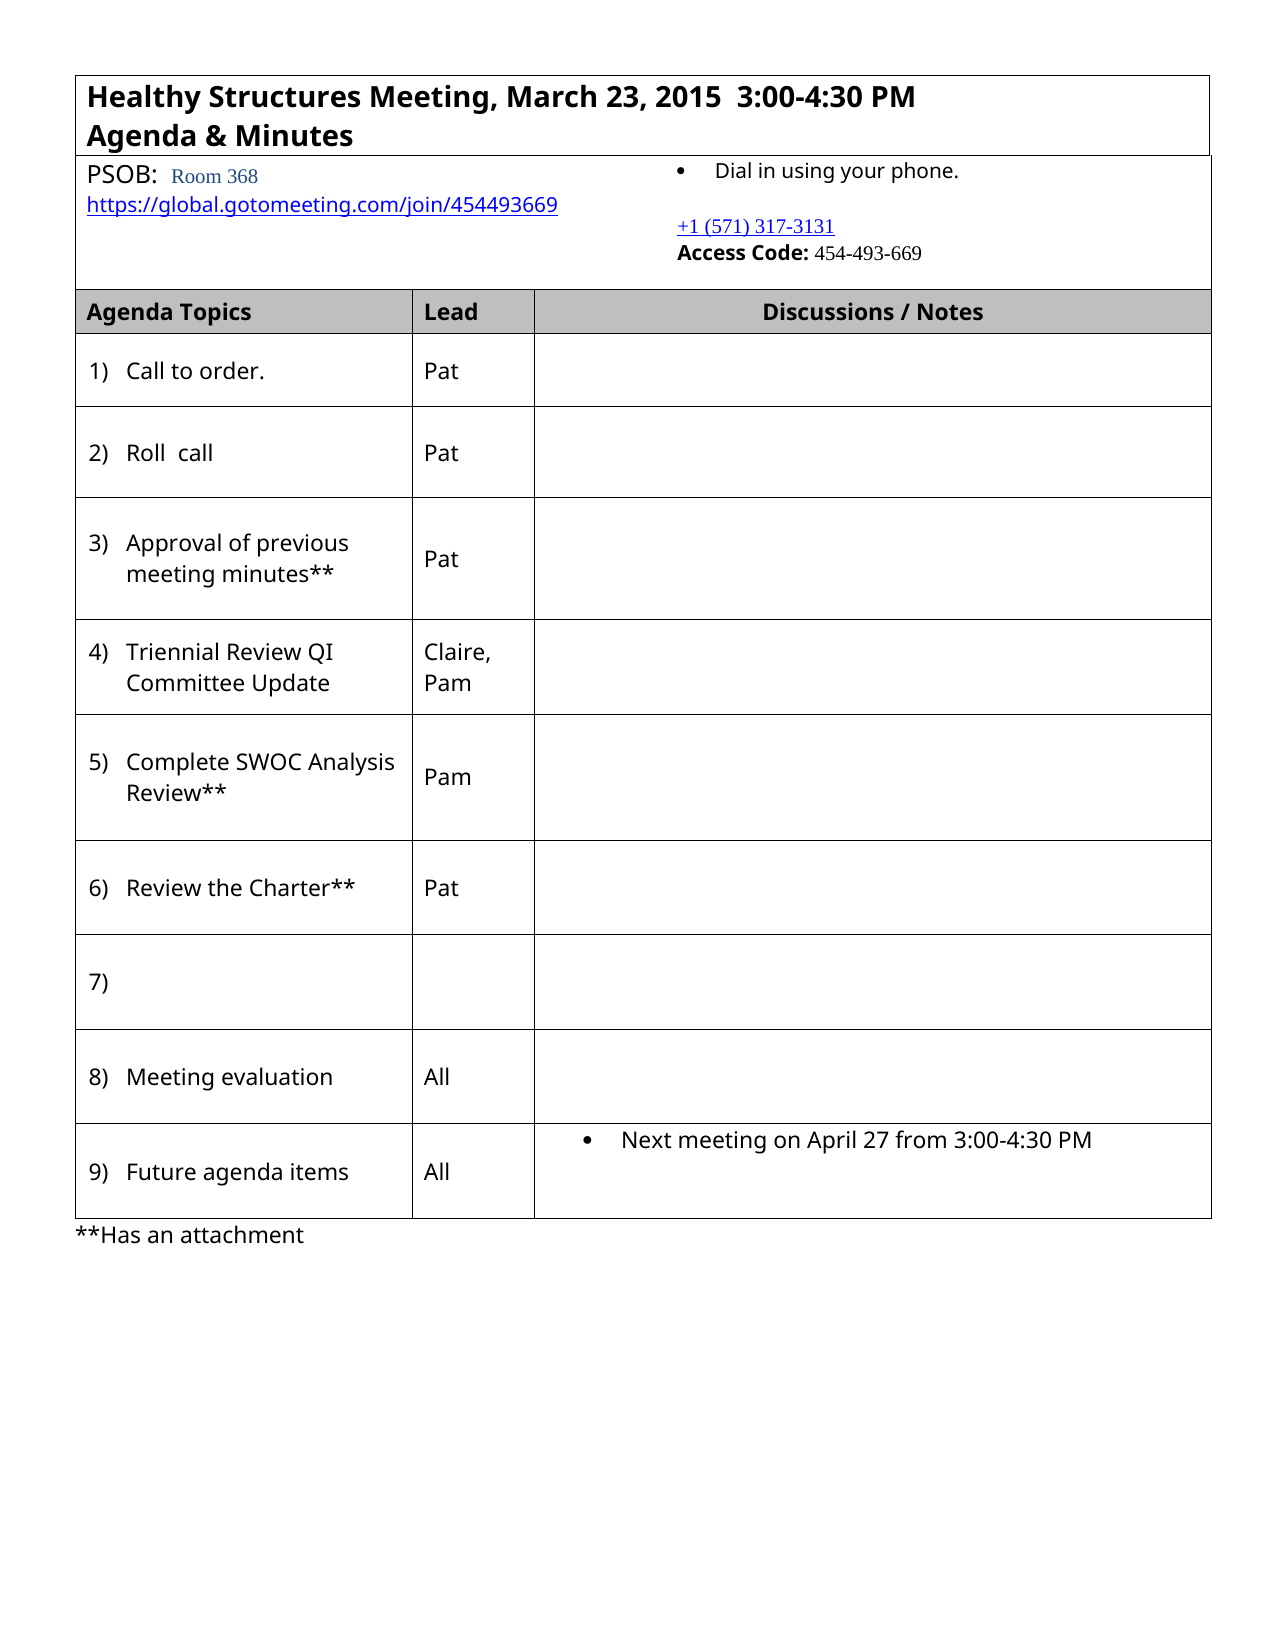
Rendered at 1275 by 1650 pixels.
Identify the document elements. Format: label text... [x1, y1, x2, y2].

table_cell Roll call [76, 407, 412, 497]
table_cell Pat [413, 498, 534, 619]
table_cell PSOB: Room 368 https://global.gotomeeting.com/join/454493669 [76, 156, 628, 288]
table_cell [535, 935, 1211, 1029]
table_cell [413, 935, 534, 1029]
table_cell All [413, 1030, 534, 1123]
table_cell Complete SWOC Analysis Review** [76, 715, 412, 839]
table_cell [535, 620, 1211, 713]
table_cell Pam [413, 715, 534, 839]
table_header Healthy Structures Meeting, March 23, 2015 3:00-4:30 PM Agenda & Minutes [76, 76, 1209, 155]
table_cell [535, 498, 1211, 619]
table_cell Call to order. [76, 334, 412, 406]
table_cell Claire, Pam [413, 620, 534, 713]
table_cell Agenda Topics [76, 290, 412, 333]
table_cell Approval of previous meeting minutes** [76, 498, 412, 619]
table_cell [535, 334, 1211, 406]
text **Has an attachment [75, 1219, 1200, 1250]
table_cell Lead [413, 290, 534, 333]
table_cell Next meeting on April 27 from 3:00-4:30 PM [535, 1124, 1211, 1218]
table_cell Triennial Review QI Committee Update [76, 620, 412, 713]
table_cell [535, 841, 1211, 934]
table_cell [535, 407, 1211, 497]
table_cell [535, 715, 1211, 839]
table_cell Dial in using your phone. +1 (571) 317-3131 Access Code: 454-493-669 [628, 155, 1211, 288]
table_cell Pat [413, 407, 534, 497]
table_cell Meeting evaluation [76, 1030, 412, 1123]
table_cell Future agenda items [76, 1124, 412, 1218]
table_cell Review the Charter** [76, 841, 412, 934]
table_cell All [413, 1124, 534, 1218]
table_cell Discussions / Notes [535, 290, 1211, 333]
table_cell [535, 1030, 1211, 1123]
table_cell Pat [413, 334, 534, 406]
table_cell Pat [413, 841, 534, 934]
table_cell [76, 935, 412, 1029]
